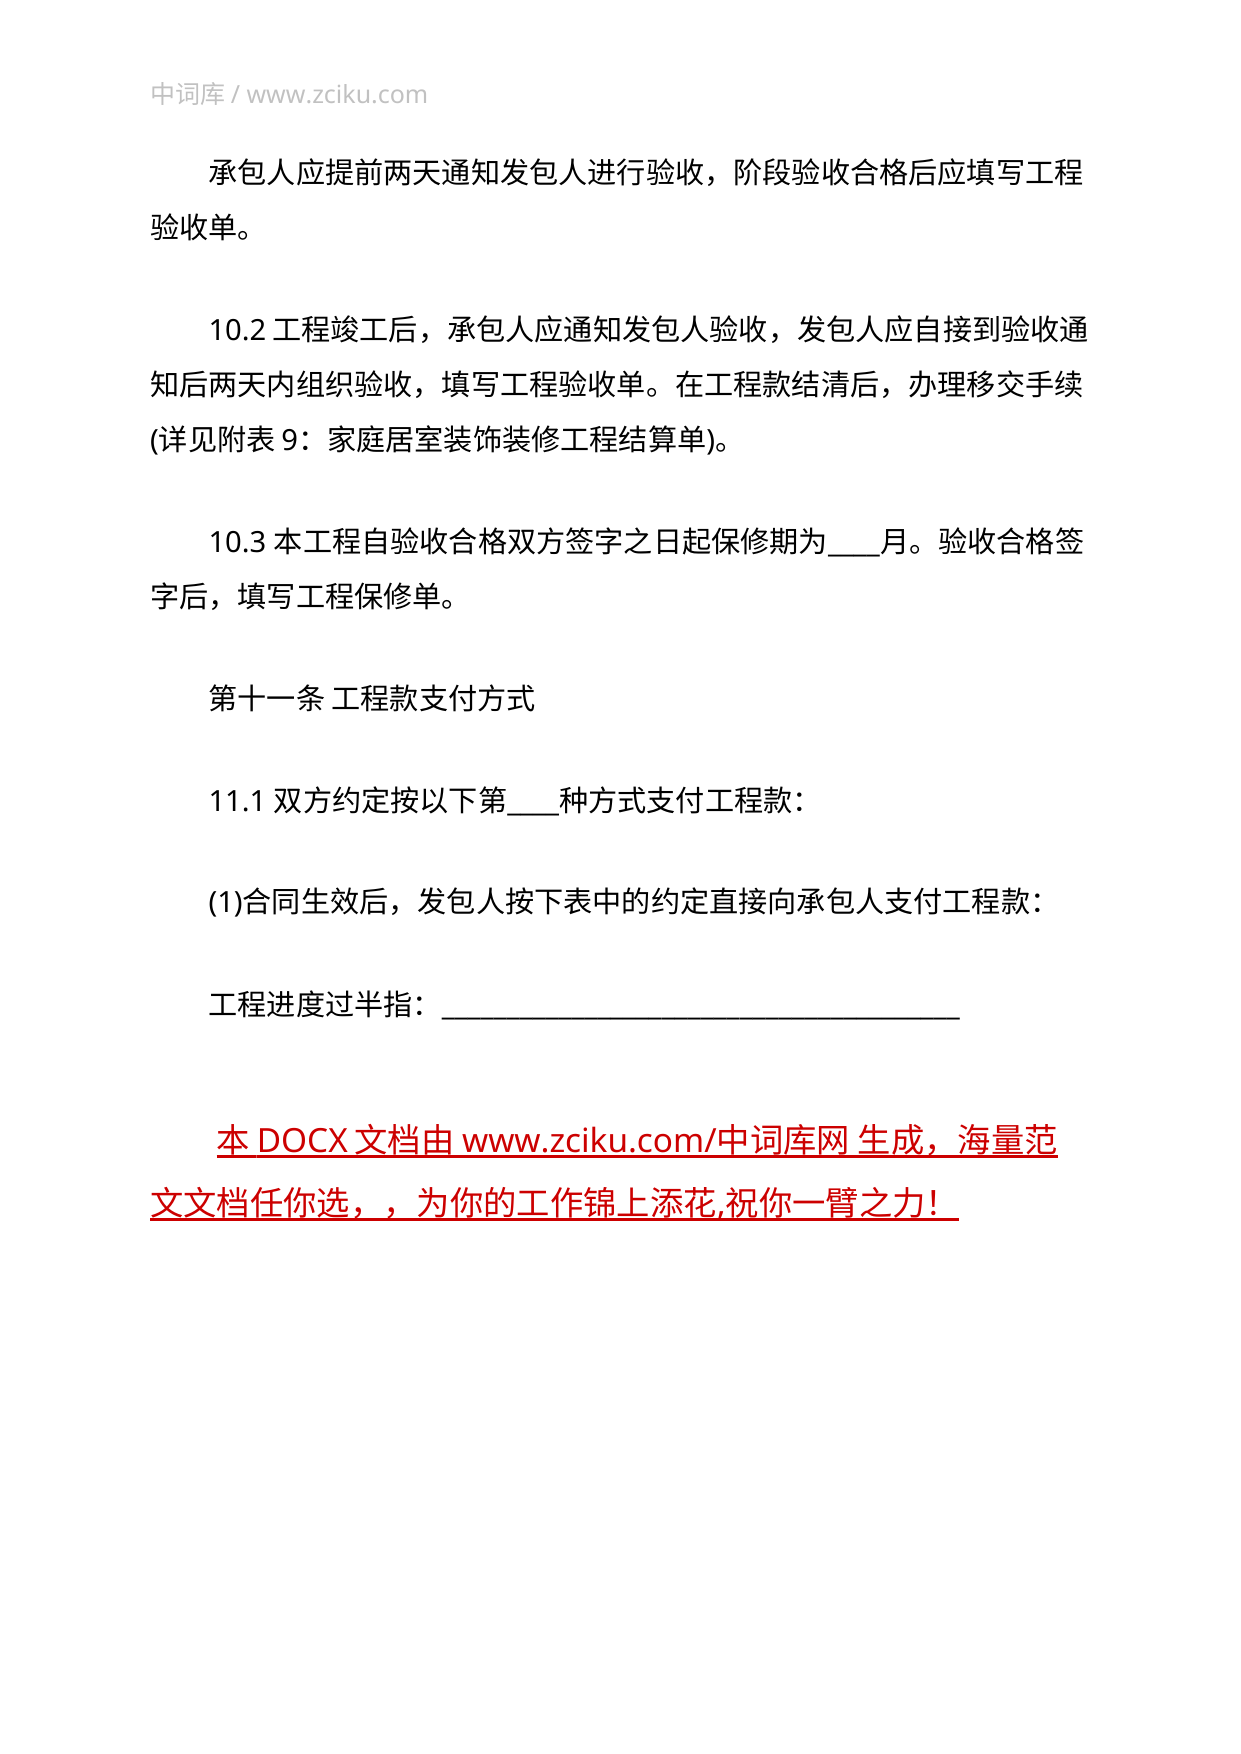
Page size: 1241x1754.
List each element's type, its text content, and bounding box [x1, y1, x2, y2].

text 承包人应提前两天通知发包人进行验收，阶段验收合格后应填写工程验收单。 [150, 150, 1090, 247]
text 10.3 本工程自验收合格双方签字之日起保修期为____月。验收合格签字后，填写工程保修单。 [150, 518, 1090, 616]
text 第十一条 工程款支付方式 [150, 675, 1090, 718]
text 10.2工程竣工后，承包人应通知发包人验收，发包人应自接到验收通知后两天内组织验收，填写工程验收单。在工程款结清后，办理移交手续(详见附表9：家庭居室装饰装修工程结算单)。 [150, 307, 1090, 459]
text 11.1 双方约定按以下第____种方式支付工程款： [150, 777, 1090, 819]
text (1)合同生效后，发包人按下表中的约定直接向承包人支付工程款： [150, 879, 1090, 921]
text 本DOCX文档由 www.zciku.com/中词库网 生成，海量范文文档任你选，，为你的工作锦上添花,祝你一臂之力！ [150, 1114, 1090, 1226]
text 工程进度过半指：________________________________________ [150, 981, 1090, 1023]
